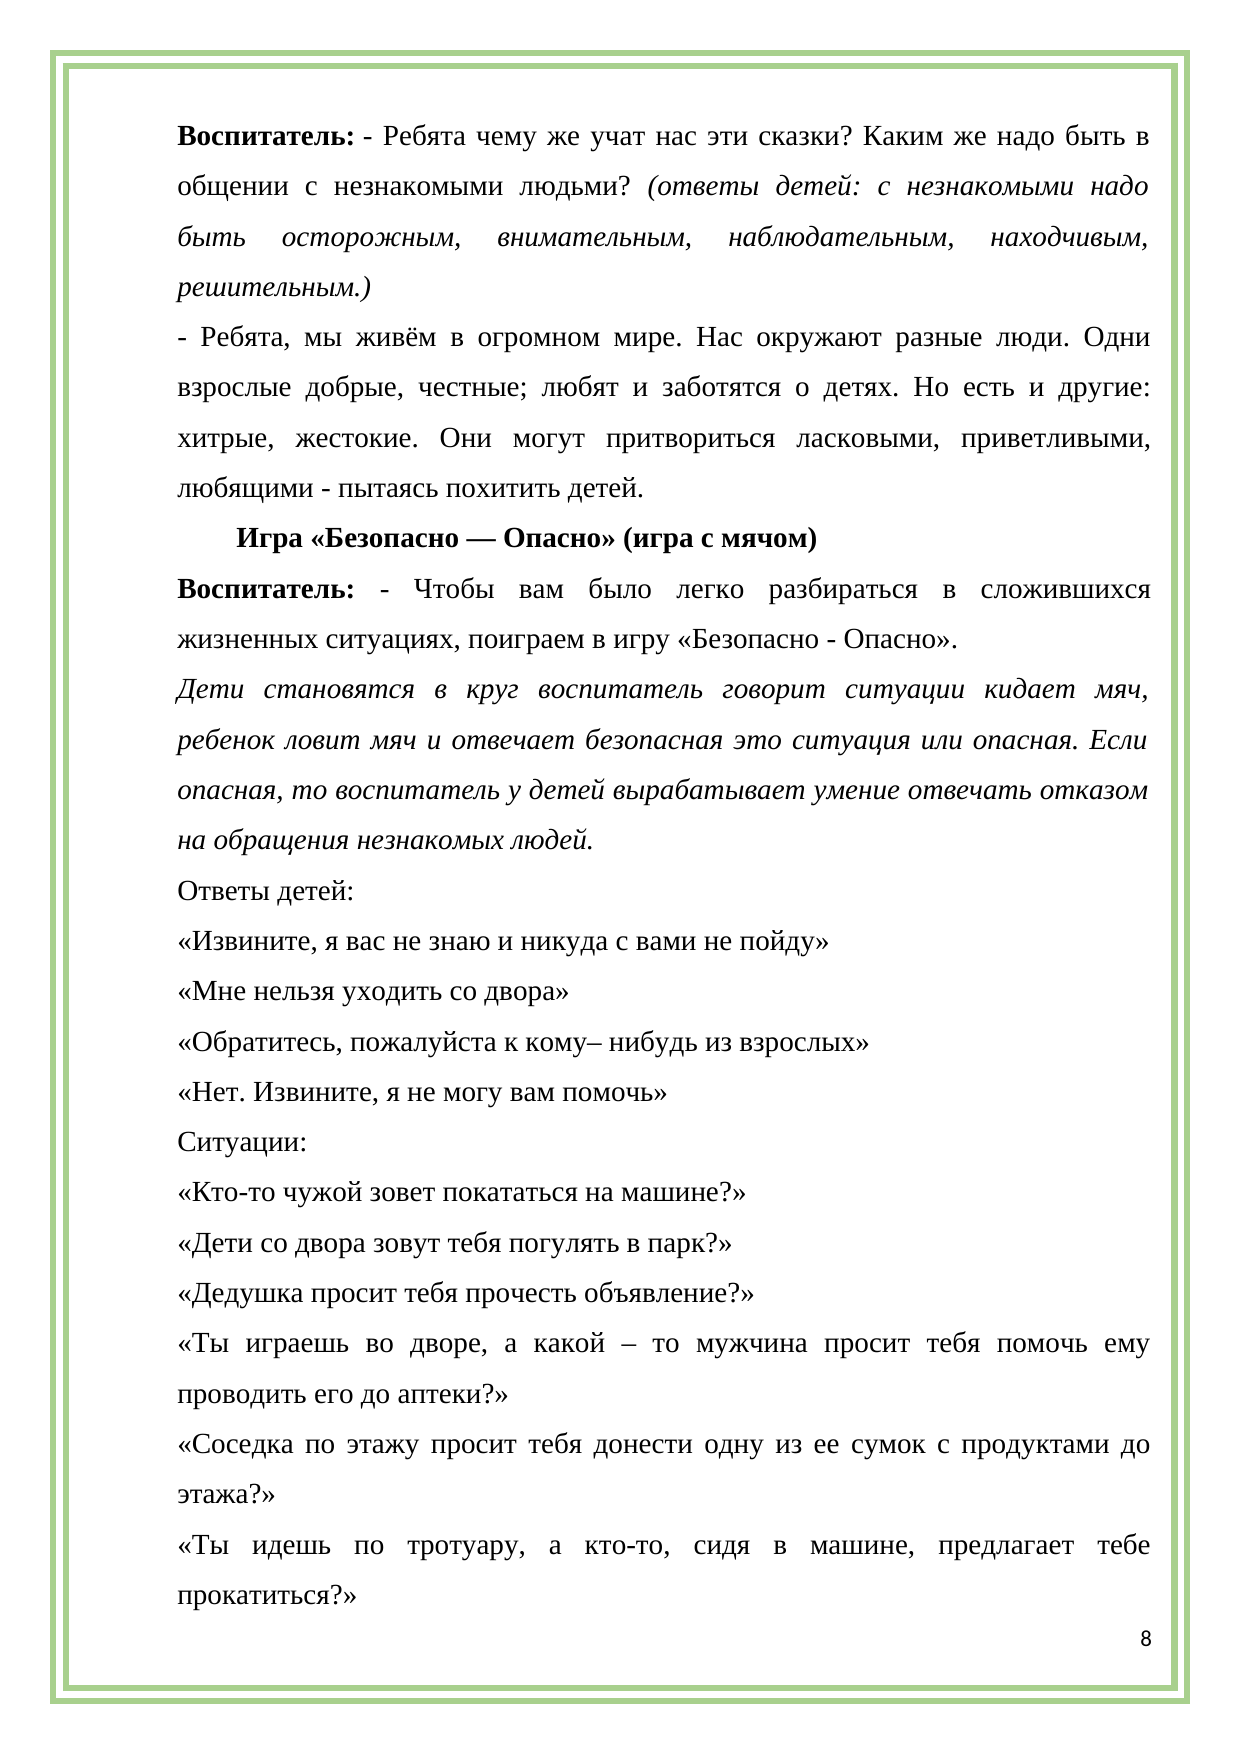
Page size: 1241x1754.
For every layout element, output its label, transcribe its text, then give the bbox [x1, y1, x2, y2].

text Воспитатель: - Чтобы вам было легко разбираться в сложившихся жизненных ситуациях, поиграем в игру «Безопасно - Опасно». [177, 571, 1152, 655]
text Воспитатель: - Ребята чему же учат нас эти сказки? Каким же надо быть в общении с незнакомыми людьми? (ответы детей: с незнакомыми надо быть осторожным, внимательным, наблюдательным, находчивым, решительным.) [177, 118, 1152, 302]
text «Нет. Извините, я не могу вам помочь» [177, 1074, 1152, 1107]
text Игра «Безопасно — Опасно» (игра с мячом) [177, 521, 1152, 554]
text Дети становятся в круг воспитатель говорит ситуации кидает мяч, ребенок ловит мяч и отвечает безопасная это ситуация или опасная. Если опасная, то воспитатель у детей вырабатывает умение отвечать отказом на обращения незнакомых людей. [177, 671, 1152, 856]
text «Соседка по этажу просит тебя донести одну из ее сумок с продуктами до этажа?» [177, 1426, 1152, 1510]
text «Извините, я вас не знаю и никуда с вами не пойду» [177, 923, 1152, 957]
text Ответы детей: [177, 873, 1152, 906]
text «Кто-то чужой зовет покататься на машине?» [177, 1174, 1152, 1208]
text «Мне нельзя уходить со двора» [177, 973, 1152, 1007]
text - Ребята, мы живём в огромном мире. Нас окружают разные люди. Одни взрослые добрые, честные; любят и заботятся о детях. Но есть и другие: хитрые, жестокие. Они могут притвориться ласковыми, приветливыми, любящими - пытаясь похитить детей. [177, 319, 1152, 504]
text «Ты идешь по тротуару, а кто-то, сидя в машине, предлагает тебе прокатиться?» [177, 1527, 1152, 1611]
text «Дети со двора зовут тебя погулять в парк?» [177, 1225, 1152, 1258]
text «Дедушка просит тебя прочесть объявление?» [177, 1275, 1152, 1309]
text «Ты играешь во дворе, а какой – то мужчина просит тебя помочь ему проводить его до аптеки?» [177, 1326, 1152, 1409]
text Ситуации: [177, 1124, 1152, 1158]
text «Обратитесь, пожалуйста к кому– нибудь из взрослых» [177, 1024, 1152, 1057]
